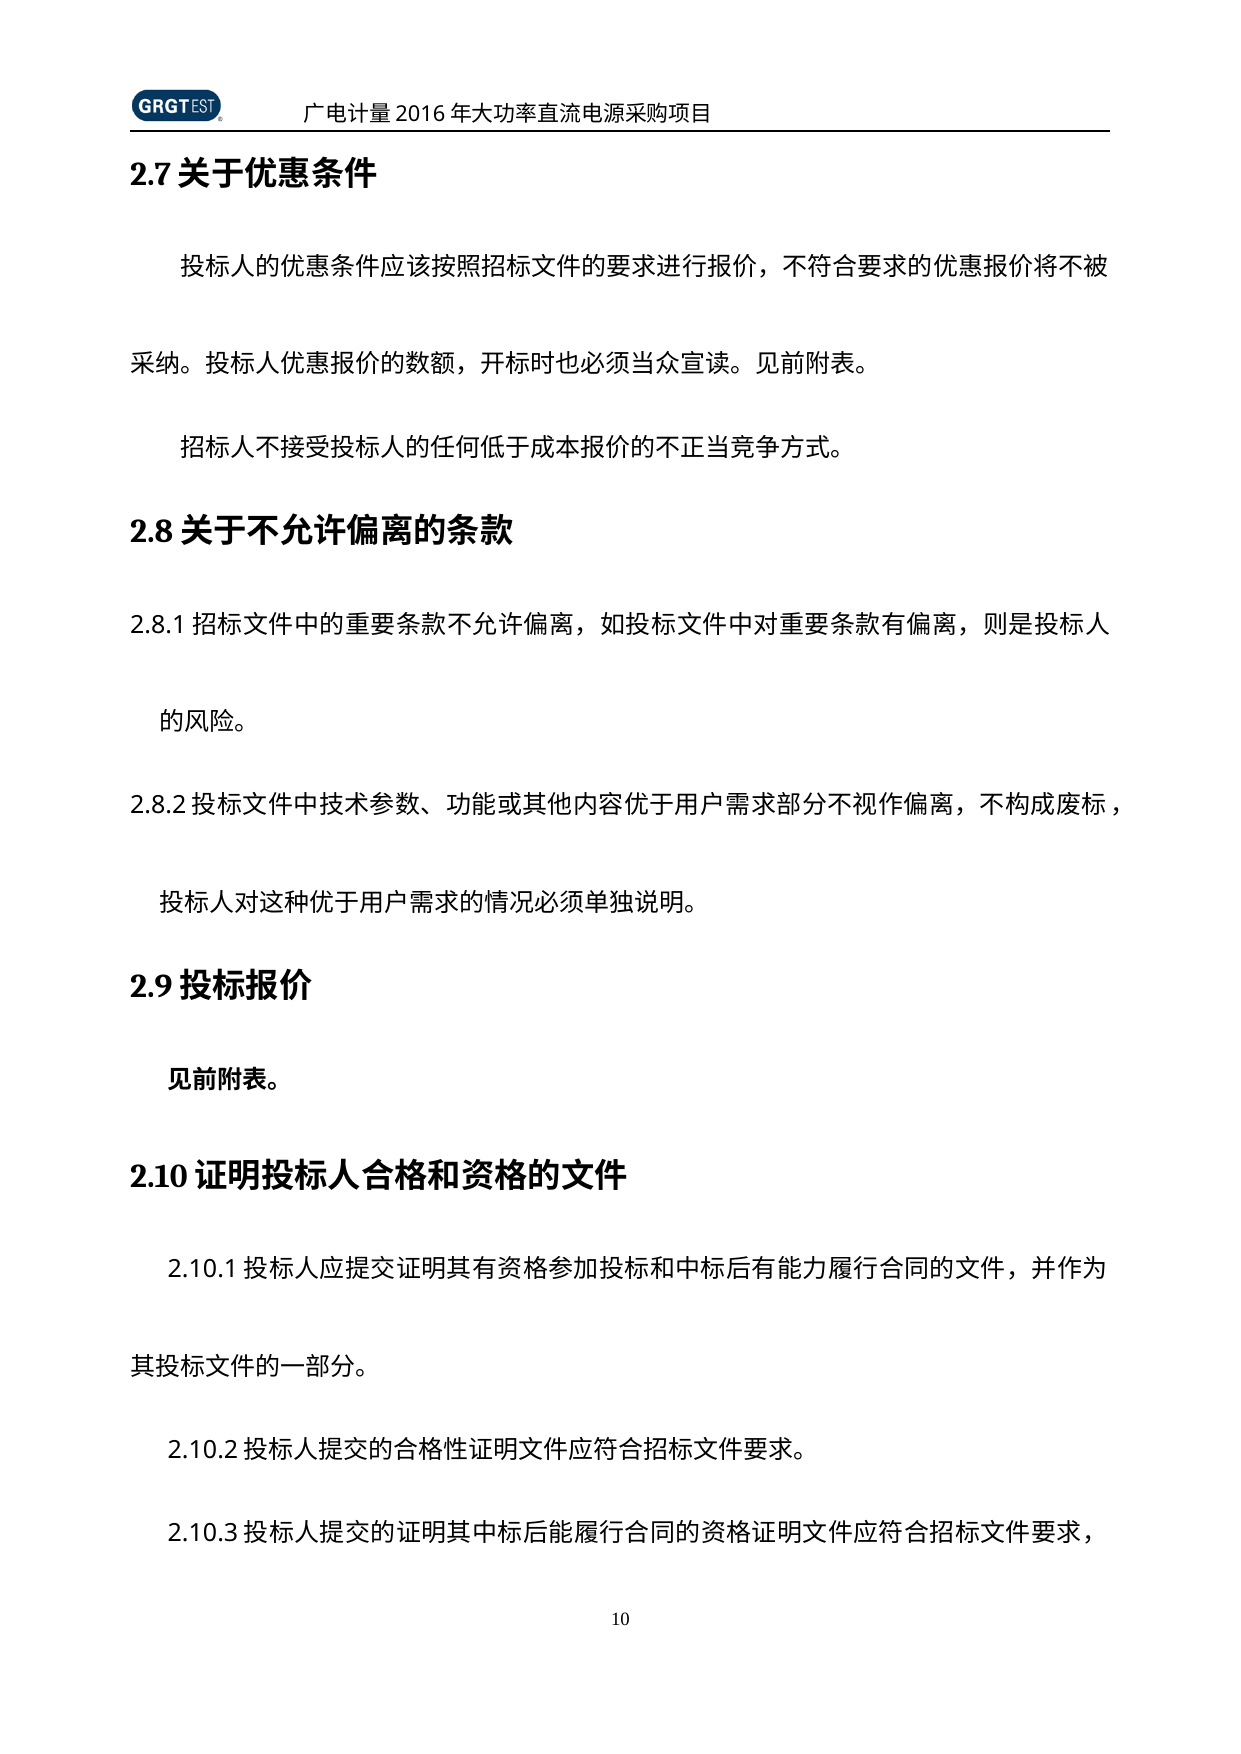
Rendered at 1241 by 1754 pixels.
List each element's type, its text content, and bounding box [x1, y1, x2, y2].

text 2.10.2投标人提交的合格性证明文件应符合招标文件要求。 [130, 1415, 1110, 1480]
text 见前附表。 [130, 1045, 1110, 1110]
picture [129, 88, 224, 122]
text 2.8.2投标文件中技术参数、功能或其他内容优于用户需求部分不视作偏离，不构成废标，投标人对这种优于用户需求的情况必须单独说明。 [130, 770, 1110, 933]
subtitle 2.7关于优惠条件 [130, 138, 1110, 203]
text 2.8.1招标文件中的重要条款不允许偏离，如投标文件中对重要条款有偏离，则是投标人的风险。 [130, 590, 1110, 752]
text 2.10.1投标人应提交证明其有资格参加投标和中标后有能力履行合同的文件，并作为其投标文件的一部分。 [130, 1234, 1110, 1397]
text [130, 1498, 1110, 1563]
subtitle 2.10证明投标人合格和资格的文件 [130, 1140, 1110, 1205]
subtitle 2.8关于不允许偏离的条款 [130, 496, 1110, 561]
text 投标人的优惠条件应该按照招标文件的要求进行报价，不符合要求的优惠报价将不被采纳。投标人优惠报价的数额，开标时也必须当众宣读。见前附表。 [130, 232, 1110, 394]
subtitle 2.9投标报价 [130, 951, 1110, 1016]
text 招标人不接受投标人的任何低于成本报价的不正当竞争方式。 [130, 413, 1110, 478]
